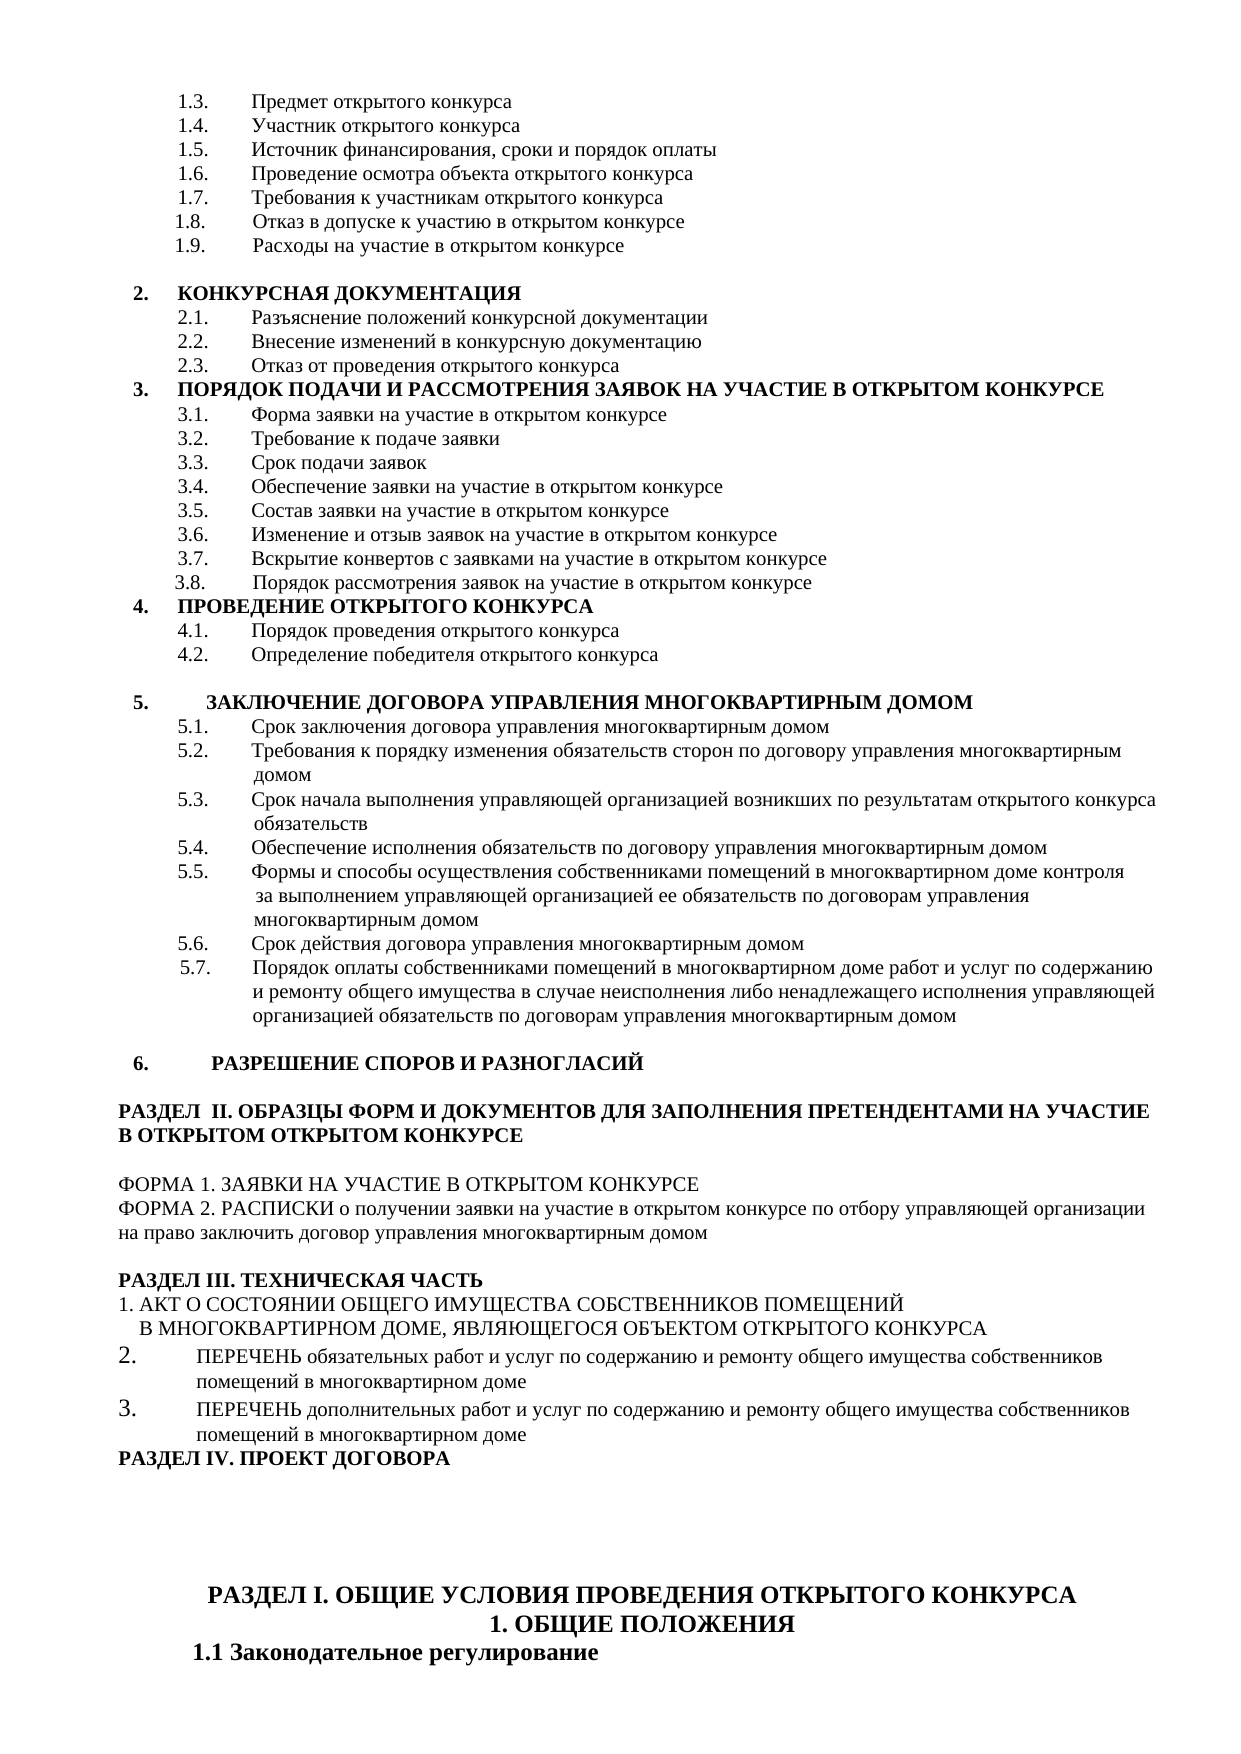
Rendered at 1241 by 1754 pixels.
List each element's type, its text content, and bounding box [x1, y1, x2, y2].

text и ремонту общего имущества в случае неисполнения либо ненадлежащего исполнения управляющей [118, 979, 1166, 1003]
list Обеспечение заявки на участие в открытом конкурсе [177, 474, 1166, 498]
list Источник финансирования, сроки и порядок оплаты [177, 137, 1166, 161]
list ПЕРЕЧЕНЬ обязательных работ и услуг по содержанию и ремонту общего имущества собственников помещений в многоквартирном доме [118, 1340, 1166, 1393]
list Обеспечение исполнения обязательств по договору управления многоквартирным домом [177, 834, 1166, 859]
list Изменение и отзыв заявок на участие в открытом конкурсе [177, 522, 1166, 546]
text В МНОГОКВАРТИРНОМ ДОМЕ, ЯВЛЯЮЩЕГОСЯ ОБЪЕКТОМ ОТКРЫТОГО КОНКУРСА [118, 1316, 1166, 1340]
text домом [118, 762, 1166, 786]
list Отказ от проведения открытого конкурса [177, 353, 1166, 377]
text 5.7. Порядок оплаты собственниками помещений в многоквартирном доме работ и услуг по содержанию [118, 955, 1166, 979]
text обязательств [118, 811, 1166, 834]
list Предмет открытого конкурса [177, 89, 1166, 113]
list Требование к подаче заявки [177, 426, 1166, 449]
text РАЗДЕЛ I. ОБЩИЕ УСЛОВИЯ ПРОВЕДЕНИЯ ОТКРЫТОГО КОНКУРСА [118, 1580, 1166, 1609]
list Срок действия договора управления многоквартирным домом [177, 931, 1166, 955]
list Определение победителя открытого конкурса [177, 642, 1166, 666]
list Формы и способы осуществления собственниками помещений в многоквартирном доме контроля [177, 859, 1166, 883]
text 1.1 Законодательное регулирование [118, 1637, 1166, 1666]
list Разъяснение положений конкурсной документации [177, 305, 1166, 329]
text 1. ОБЩИЕ ПОЛОЖЕНИЯ [118, 1609, 1166, 1637]
list ПРОВЕДЕНИЕ ОТКРЫТОГО КОНКУРСА [133, 594, 1166, 618]
list Внесение изменений в конкурсную документацию [177, 329, 1166, 353]
list Срок подачи заявок [177, 449, 1166, 474]
text 3.8. Порядок рассмотрения заявок на участие в открытом конкурсе [118, 570, 1166, 594]
list Требования к участникам открытого конкурса [177, 185, 1166, 209]
text многоквартирным домом [118, 907, 1166, 931]
list Проведение осмотра объекта открытого конкурса [177, 161, 1166, 185]
list Вскрытие конвертов с заявками на участие в открытом конкурсе [177, 546, 1166, 570]
text РАЗДЕЛ II. ОБРАЗЦЫ ФОРМ И ДОКУМЕНТОВ ДЛЯ ЗАПОЛНЕНИЯ ПРЕТЕНДЕНТАМИ НА УЧАСТИЕ В ОТКРЫТОМ ОТКРЫТОМ КОНКУРСЕ [118, 1099, 1166, 1147]
list Участник открытого конкурса [177, 113, 1166, 137]
text 5. ЗАКЛЮЧЕНИЕ ДОГОВОРА УПРАВЛЕНИЯ МНОГОКВАРТИРНЫМ ДОМОМ [133, 690, 1166, 714]
list ПОРЯДОК ПОДАЧИ И РАССМОТРЕНИЯ ЗАЯВОК НА УЧАСТИЕ В ОТКРЫТОМ КОНКУРСЕ [133, 377, 1166, 401]
list Срок начала выполнения управляющей организацией возникших по результатам открытого конкурса [177, 786, 1166, 811]
text 1. АКТ О СОСТОЯНИИ ОБЩЕГО ИМУЩЕСТВА СОБСТВЕННИКОВ ПОМЕЩЕНИЙ [118, 1292, 1166, 1316]
list Порядок проведения открытого конкурса [177, 618, 1166, 642]
list Форма заявки на участие в открытом конкурсе [177, 401, 1166, 426]
text РАЗДЕЛ IV. ПРОЕКТ ДОГОВОРА [118, 1446, 1166, 1469]
list Расходы на участие в открытом конкурсе [174, 233, 1166, 257]
text за выполнением управляющей организацией ее обязательств по договорам управления [177, 883, 1166, 907]
list КОНКУРСНАЯ ДОКУМЕНТАЦИЯ [133, 281, 1166, 305]
list Срок заключения договора управления многоквартирным домом [177, 714, 1166, 738]
text ФОРМА 2. РАСПИСКИ о получении заявки на участие в открытом конкурсе по отбору управляющей организации на право заключить договор управления многоквартирным домом [118, 1196, 1166, 1244]
text организацией обязательств по договорам управления многоквартирным домом [118, 1003, 1166, 1027]
text РАЗДЕЛ III. ТЕХНИЧЕСКАЯ ЧАСТЬ [118, 1268, 1166, 1292]
list Требования к порядку изменения обязательств сторон по договору управления многоквартирным [177, 738, 1166, 762]
text ФОРМА 1. ЗАЯВКИ НА УЧАСТИЕ В ОТКРЫТОМ КОНКУРСЕ [118, 1171, 1166, 1196]
text 6. РАЗРЕШЕНИЕ СПОРОВ И РАЗНОГЛАСИЙ [133, 1051, 1166, 1075]
list ПЕРЕЧЕНЬ дополнительных работ и услуг по содержанию и ремонту общего имущества собственников помещений в многоквартирном доме [118, 1393, 1166, 1446]
list Состав заявки на участие в открытом конкурсе [177, 498, 1166, 522]
list Отказ в допуске к участию в открытом конкурсе [174, 209, 1166, 233]
